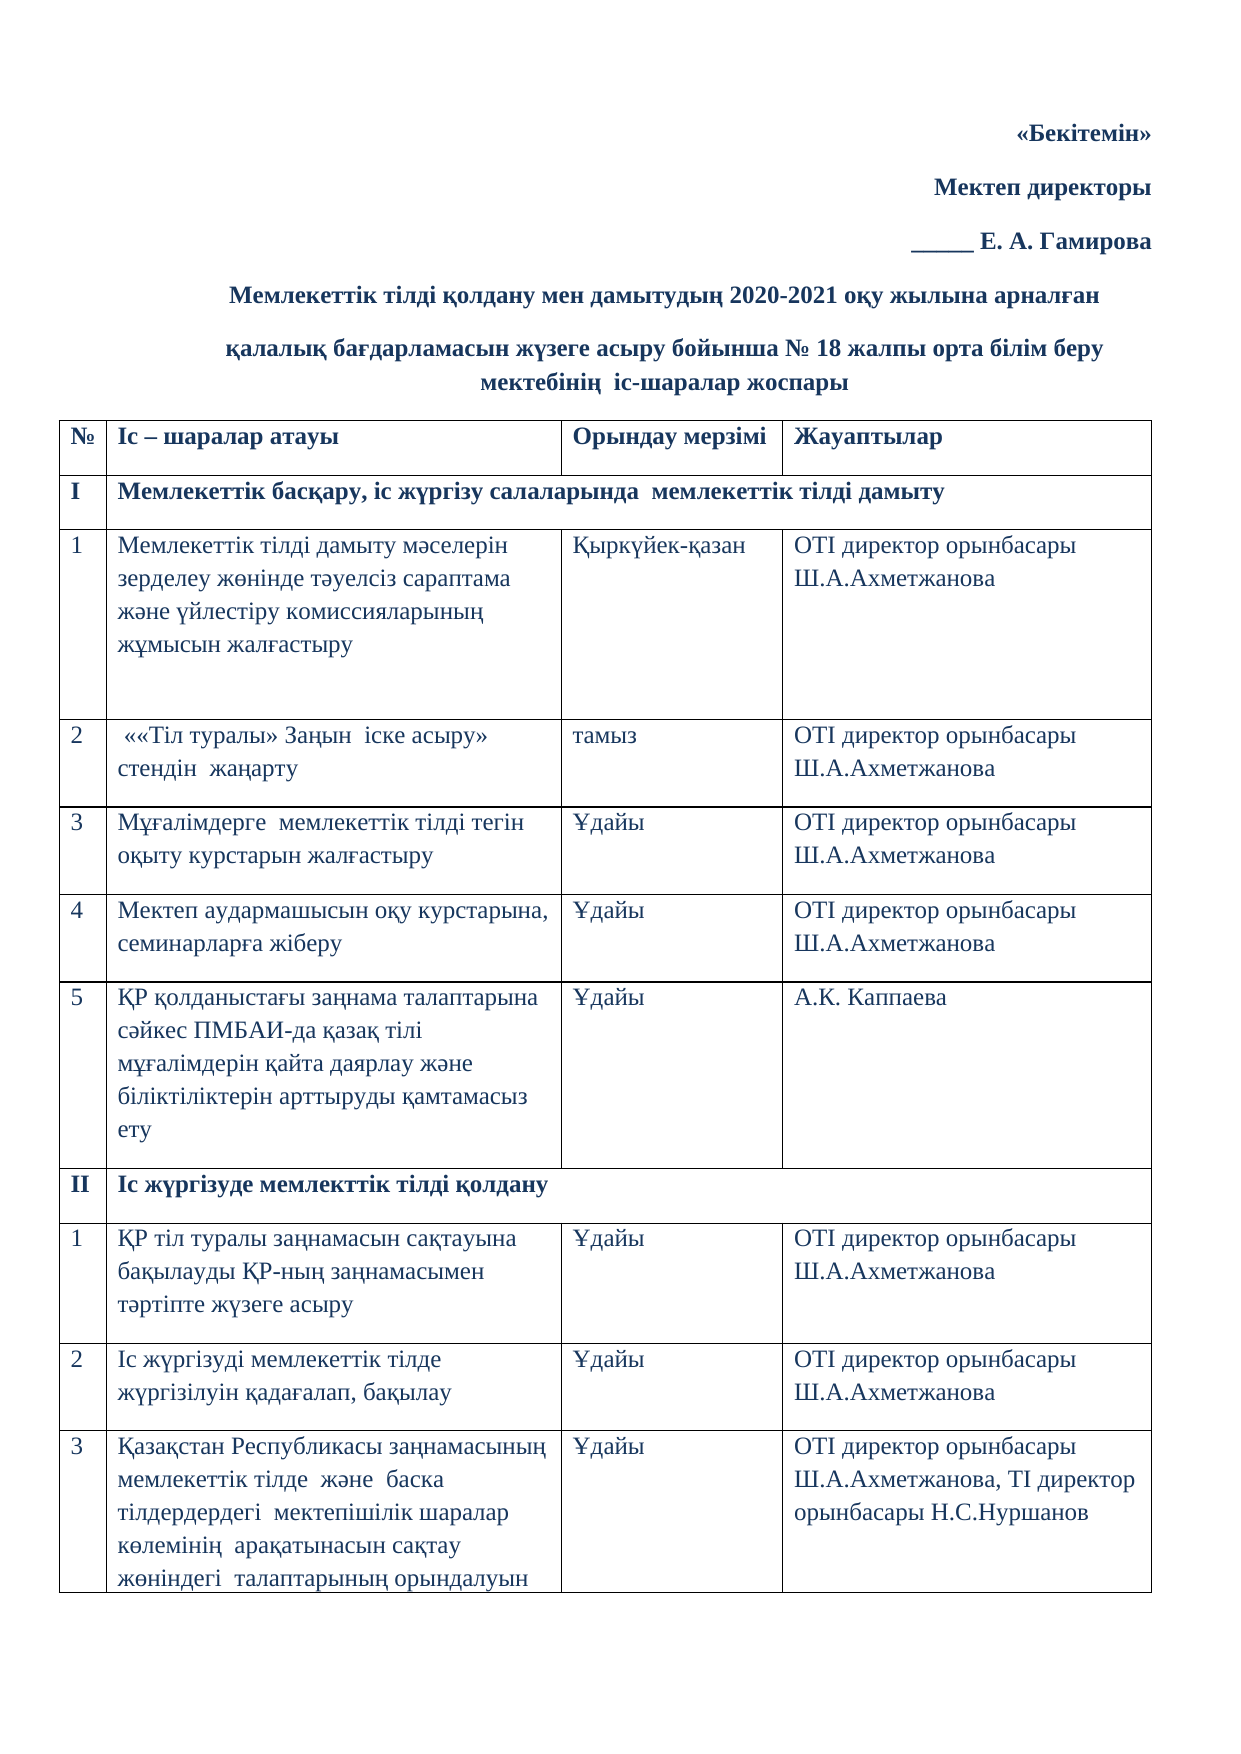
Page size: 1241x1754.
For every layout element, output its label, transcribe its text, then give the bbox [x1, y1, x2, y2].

table_cell ІІ [60, 1169, 106, 1222]
table_cell ««Тіл туралы» Заңын іске асыру» стендін жаңарту [107, 720, 561, 806]
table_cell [783, 1431, 1151, 1592]
text қалалық бағдарламасын жүзеге асыру бойынша № 18 жалпы орта білім беру мектебінің іс-шаралар жоспары [177, 333, 1152, 395]
table_cell Ұдайы [562, 983, 782, 1168]
table_cell 1 [60, 530, 106, 719]
text _____ Е. А. Гамирова [177, 226, 1152, 254]
text Мектеп директоры [177, 172, 1152, 201]
table_cell 1 [60, 1224, 106, 1343]
table_cell 4 [60, 895, 106, 981]
table_cell 5 [60, 983, 106, 1168]
table_header Іс – шаралар атауы [107, 421, 561, 475]
table_cell тамыз [562, 720, 782, 806]
table_cell Ұдайы [562, 808, 782, 894]
table_cell 3 [60, 1431, 106, 1592]
table_cell Мемлекеттік тілді дамыту мәселерін зерделеу жөнінде тәуелсіз сараптама және үйлестіру комиссияларының жұмысын жалғастыру [107, 530, 561, 719]
text «Бекітемін» [177, 118, 1152, 147]
table_cell Мемлекеттік басқару, іс жүргізу салаларында мемлекеттік тілді дамыту [107, 476, 1151, 529]
table_cell ОТІ директор орынбасары Ш.А.Ахметжанова [783, 1344, 1151, 1430]
table_cell Іс жүргізуде мемлекттік тілді қолдану [107, 1169, 1151, 1222]
table_cell Мұғалімдерге мемлекеттік тілді тегін оқыту курстарын жалғастыру [107, 808, 561, 894]
table_cell Ұдайы [562, 895, 782, 981]
table_cell ОТІ директор орынбасары Ш.А.Ахметжанова [783, 720, 1151, 806]
table_cell ОТІ директор орынбасары Ш.А.Ахметжанова [783, 808, 1151, 894]
table_cell ОТІ директор орынбасары Ш.А.Ахметжанова [783, 530, 1151, 719]
table_cell Іс жүргізуді мемлекеттік тілде жүргізілуін қадағалап, бақылау [107, 1344, 561, 1430]
table_cell ҚР тіл туралы заңнамасын сақтауына бақылауды ҚР-ның заңнамасымен тәртіпте жүзеге асыру [107, 1224, 561, 1343]
table_cell ОТІ директор орынбасары Ш.А.Ахметжанова [783, 1224, 1151, 1343]
table_cell Қыркүйек-қазан [562, 530, 782, 719]
table_cell ОТІ директор орынбасары Ш.А.Ахметжанова [783, 895, 1151, 981]
table_header Орындау мерзімі [562, 421, 782, 475]
table_cell Мектеп аудармашысын оқу курстарына, семинарларға жіберу [107, 895, 561, 981]
table_cell Ұдайы [562, 1224, 782, 1343]
table_cell 2 [60, 1344, 106, 1430]
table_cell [107, 1431, 561, 1592]
table_cell 3 [60, 808, 106, 894]
text Мемлекеттік тілді қолдану мен дамытудың 2020-2021 оқу жылына арналған [177, 280, 1152, 308]
table_header Жауаптылар [783, 421, 1151, 475]
table_header № [60, 421, 106, 475]
table_cell А.К. Каппаева [783, 983, 1151, 1168]
table_cell Ұдайы [562, 1344, 782, 1430]
table_cell Ұдайы [562, 1431, 782, 1592]
table_cell ҚР қолданыстағы заңнама талаптарына сәйкес ПМБАИ-да қазақ тілі мұғалімдерін қайта даярлау және біліктіліктерін арттыруды қамтамасыз ету [107, 983, 561, 1168]
table_cell І [60, 476, 106, 529]
table_cell 2 [60, 720, 106, 806]
